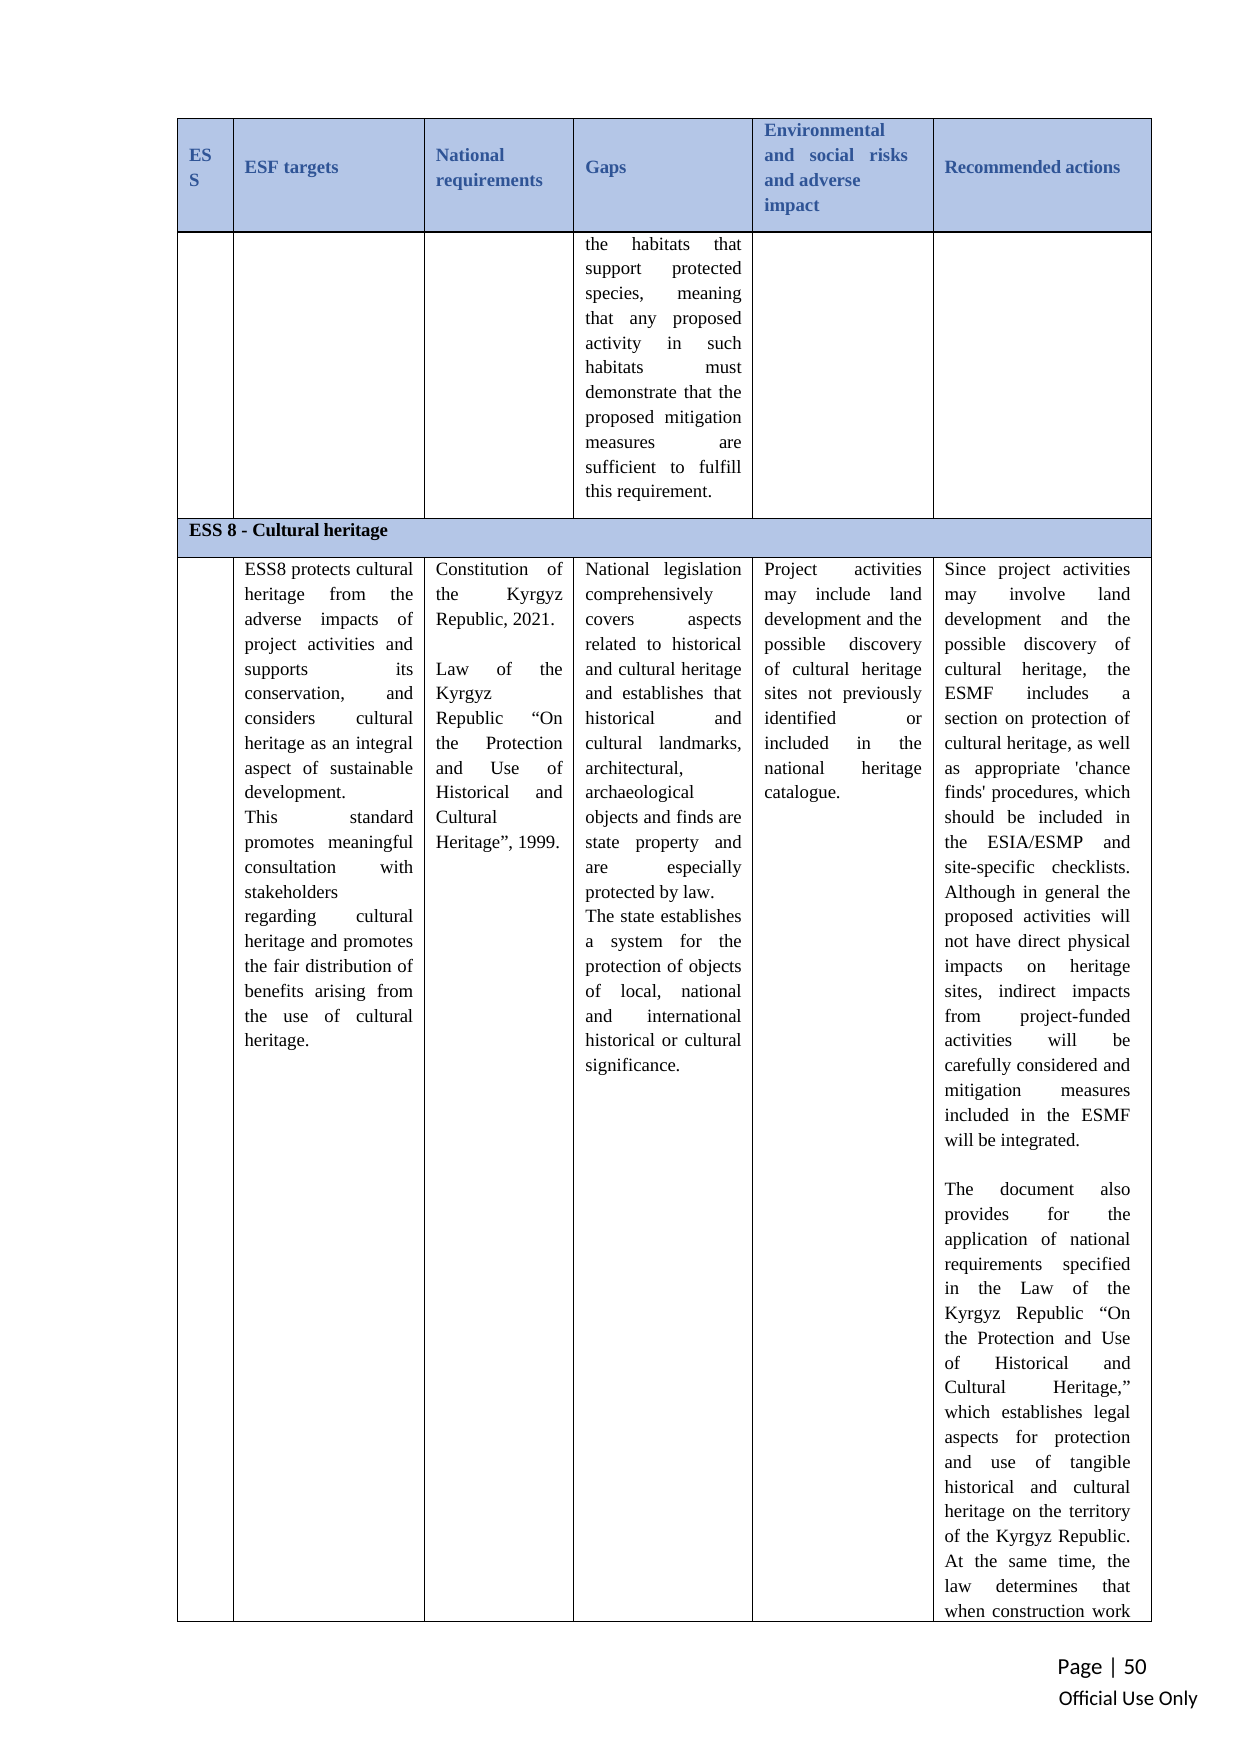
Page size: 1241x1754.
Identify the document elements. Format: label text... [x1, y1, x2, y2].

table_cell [234, 558, 424, 1621]
table_header Environmental and social risks and adverse impact [753, 119, 933, 231]
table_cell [574, 558, 752, 1621]
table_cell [425, 558, 573, 1621]
table_header National requirements [425, 119, 573, 231]
table_cell [178, 233, 233, 518]
table_header Recommended actions [934, 119, 1151, 231]
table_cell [425, 233, 573, 518]
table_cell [753, 233, 933, 518]
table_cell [234, 233, 424, 518]
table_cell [753, 558, 933, 1621]
table_cell [178, 558, 233, 1621]
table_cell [574, 233, 752, 518]
table_header ESS [178, 119, 233, 231]
table_header Gaps [574, 119, 752, 231]
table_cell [934, 233, 1151, 518]
table_cell ESS 8 - Cultural heritage [178, 519, 1151, 557]
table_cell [934, 558, 1151, 1621]
table_header ESF targets [234, 119, 424, 231]
